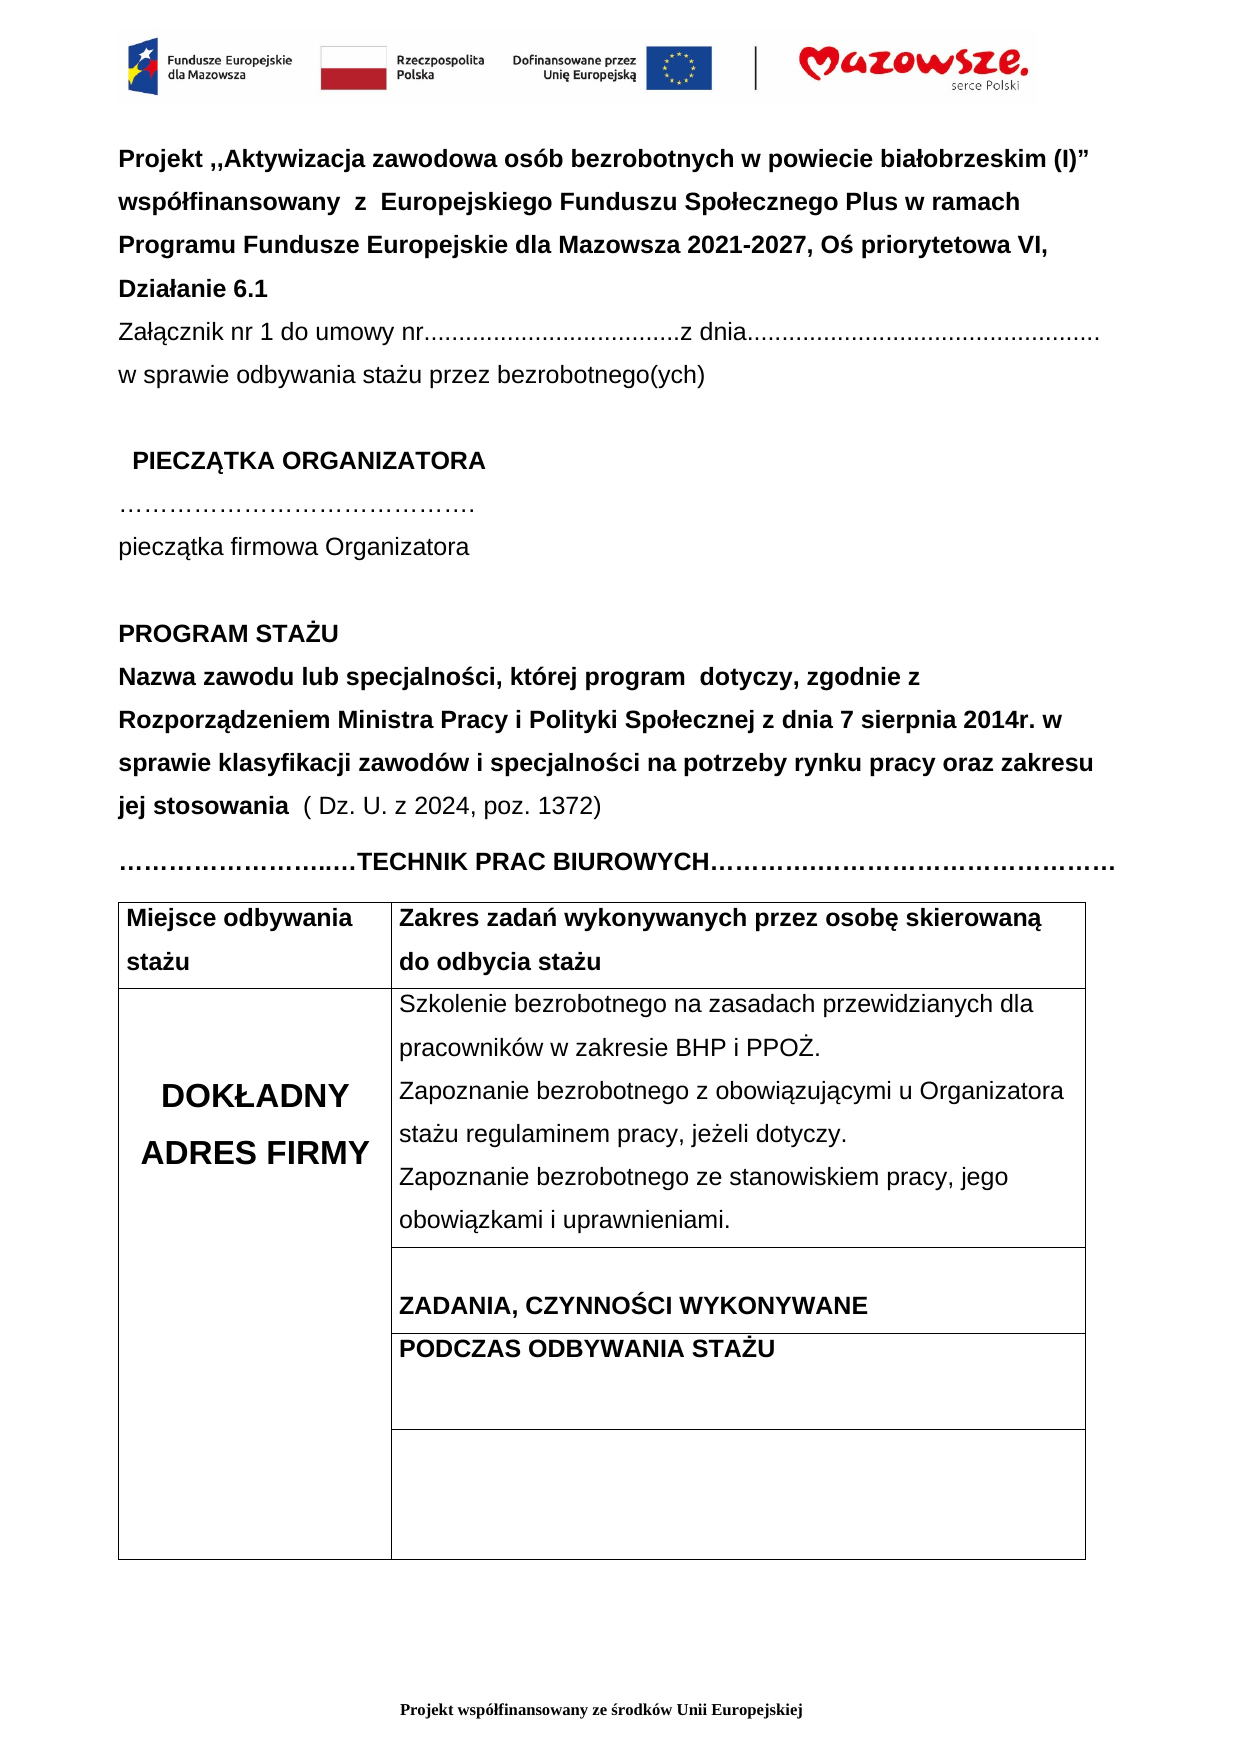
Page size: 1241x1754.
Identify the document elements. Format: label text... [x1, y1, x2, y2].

picture [118, 28, 1038, 105]
text ……………………..…TECHNIK PRAC BIUROWYCH………….……………………………… [118, 847, 1122, 875]
text PROGRAM STAŻU [118, 618, 1122, 647]
table_header Miejsce odbywania stażu [119, 903, 391, 988]
table_cell Szkolenie bezrobotnego na zasadach przewidzianych dla pracowników w zakresie BHP i PPOŻ. Zapoznanie bezrobotnego z obowiązującymi u Organizatora stażu regulaminem pracy, jeżeli dotyczy. Zapoznanie bezrobotnego ze stanowiskiem pracy, jego obowiązkami i uprawnieniami. [392, 989, 1085, 1247]
text pieczątka firmowa Organizatora [118, 532, 1122, 561]
table_cell PODCZAS ODBYWANIA STAŻU [392, 1334, 1085, 1429]
text ……………………………………. [118, 489, 1122, 518]
text Projekt ,,Aktywizacja zawodowa osób bezrobotnych w powiecie białobrzeskim (I)” współfinansowany z Europejskiego Funduszu Społecznego Plus w ramach Programu Fundusze Europejskie dla Mazowsza 2021-2027, Oś priorytetowa VI, Działanie 6.1 [118, 144, 1122, 302]
table_header Zakres zadań wykonywanych przez osobę skierowaną do odbycia stażu [392, 903, 1085, 988]
text Załącznik nr 1 do umowy nr.....................................z dnia................................................... w sprawie odbywania stażu przez bezrobotnego(ych) [118, 317, 1122, 388]
table_cell [392, 1430, 1085, 1559]
text PIECZĄTKA ORGANIZATORA [118, 446, 1122, 475]
table_cell DOKŁADNY ADRES FIRMY [119, 989, 391, 1559]
table_cell ZADANIA, CZYNNOŚCI WYKONYWANE [392, 1248, 1085, 1333]
text Nazwa zawodu lub specjalności, której program dotyczy, zgodnie z Rozporządzeniem Ministra Pracy i Polityki Społecznej z dnia 7 sierpnia 2014r. w sprawie klasyfikacji zawodów i specjalności na potrzeby rynku pracy oraz zakresu jej stosowania ( Dz. U. z 2024, poz. 1372) [118, 662, 1122, 820]
